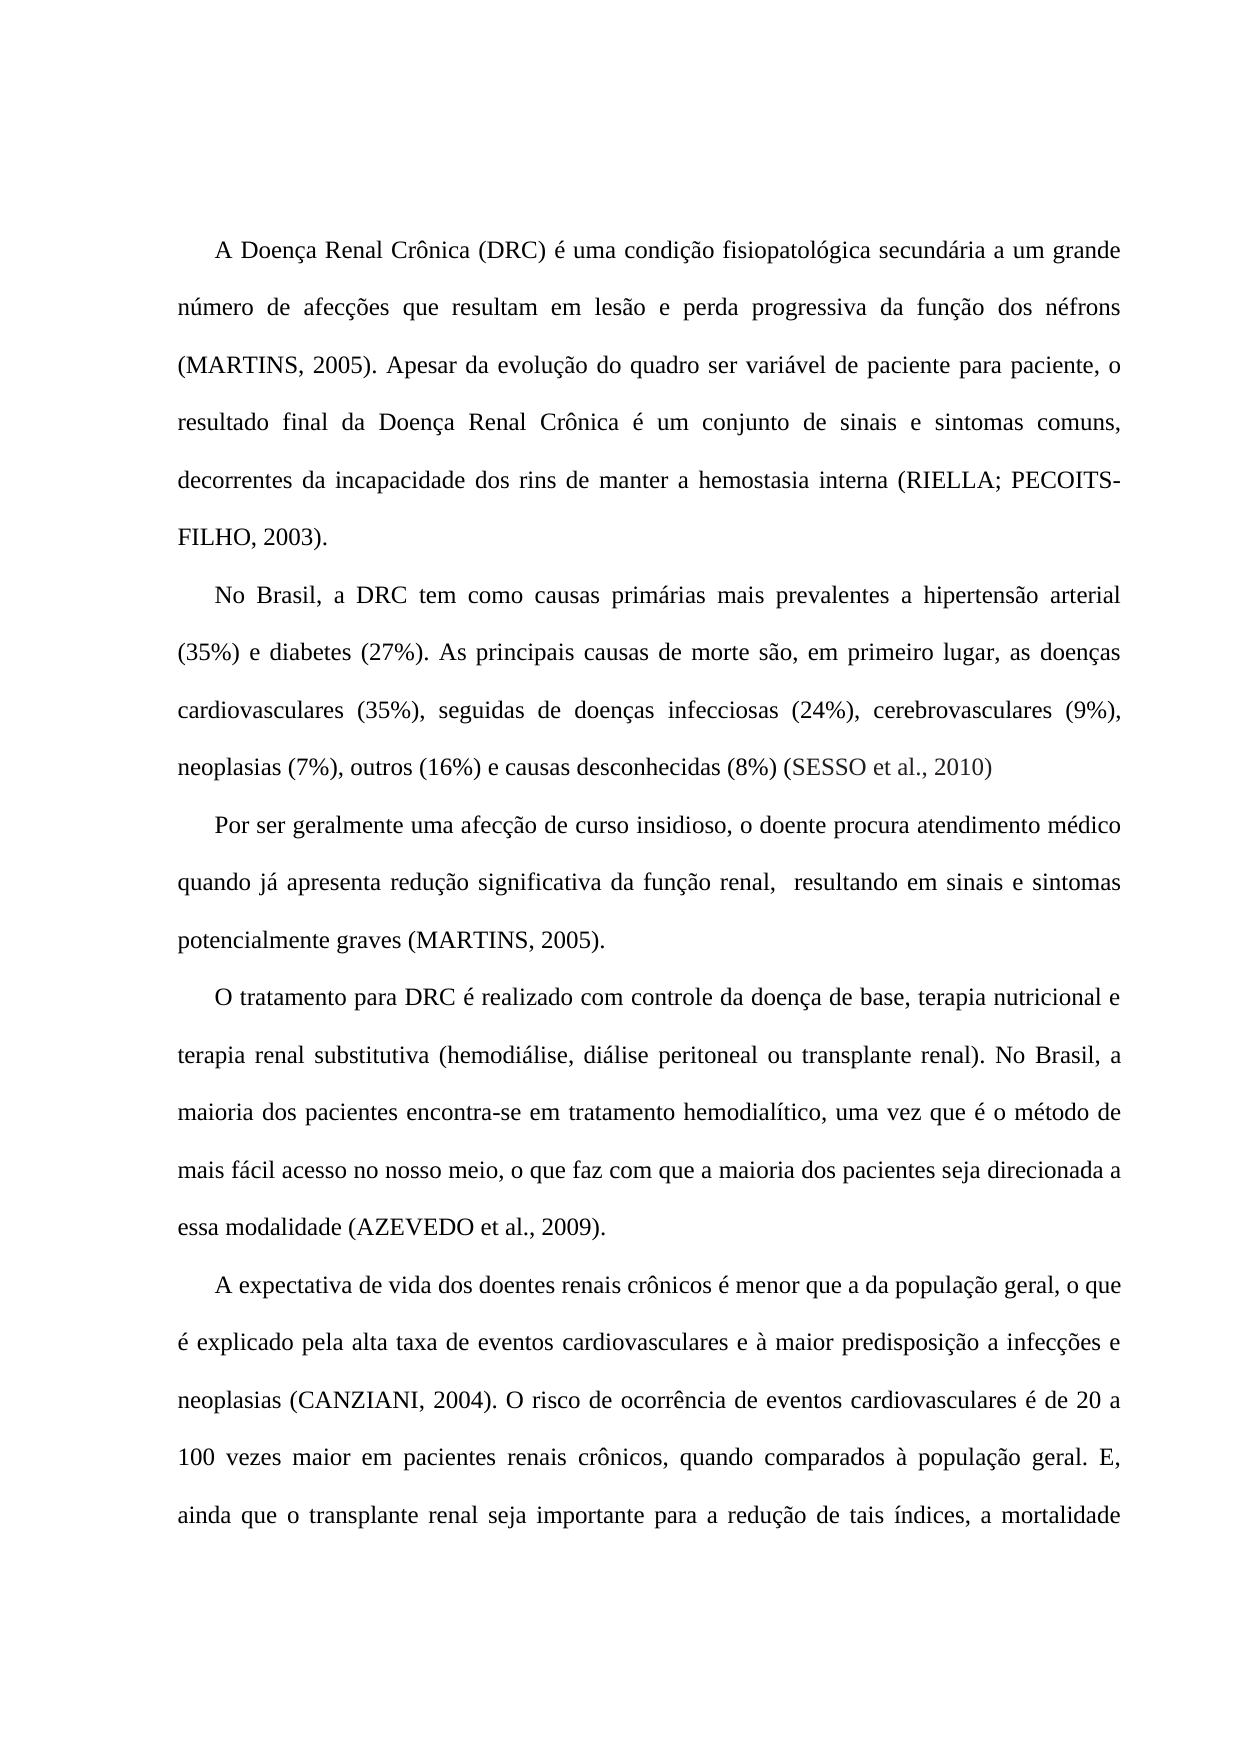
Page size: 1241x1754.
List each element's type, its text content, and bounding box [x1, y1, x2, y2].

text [177, 1270, 1122, 1528]
text Por ser geralmente uma afecção de curso insidioso, o doente procura atendimento médico quando já apresenta redução significativa da função renal, resultando em sinais e sintomas potencialmente graves (MARTINS, 2005). [177, 810, 1122, 953]
text A Doença Renal Crônica (DRC) é uma condição fisiopatológica secundária a um grande número de afecções que resultam em lesão e perda progressiva da função dos néfrons (MARTINS, 2005). Apesar da evolução do quadro ser variável de paciente para paciente, o resultado final da Doença Renal Crônica é um conjunto de sinais e sintomas comuns, decorrentes da incapacidade dos rins de manter a hemostasia interna (RIELLA; PECOITS-FILHO, 2003). [177, 235, 1122, 551]
text No Brasil, a DRC tem como causas primárias mais prevalentes a hipertensão arterial (35%) e diabetes (27%). As principais causas de morte são, em primeiro lugar, as doenças cardiovasculares (35%), seguidas de doenças infecciosas (24%), cerebrovasculares (9%), neoplasias (7%), outros (16%) e causas desconhecidas (8%) (SESSO et al., 2010) [177, 580, 1122, 781]
text O tratamento para DRC é realizado com controle da doença de base, terapia nutricional e terapia renal substitutiva (hemodiálise, diálise peritoneal ou transplante renal). No Brasil, a maioria dos pacientes encontra-se em tratamento hemodialítico, uma vez que é o método de mais fácil acesso no nosso meio, o que faz com que a maioria dos pacientes seja direcionada a essa modalidade (AZEVEDO et al., 2009). [177, 982, 1122, 1241]
